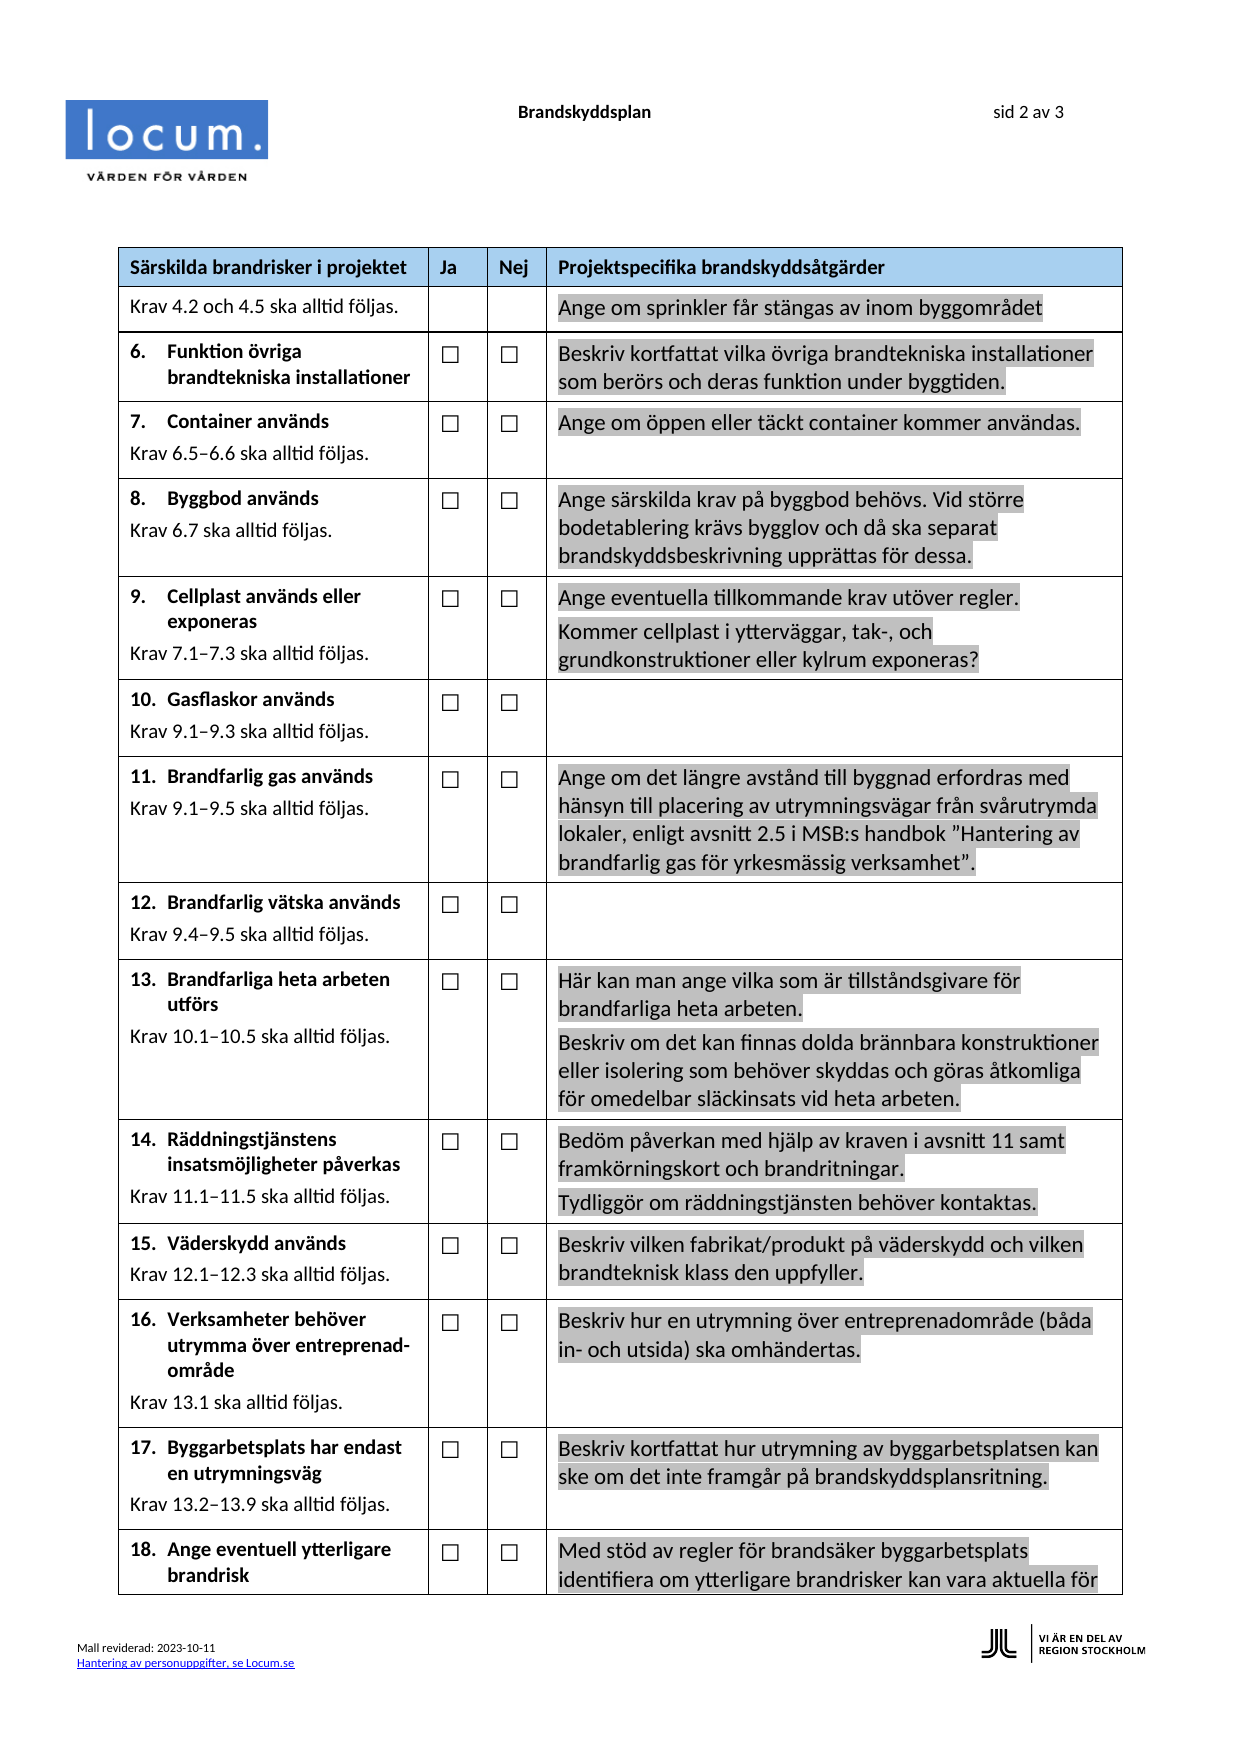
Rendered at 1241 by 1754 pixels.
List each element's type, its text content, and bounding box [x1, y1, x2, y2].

table_cell Med stöd av regler för brandsäker byggarbetsplats identifiera om ytterligare brandrisker kan vara aktuella för projektet [547, 1530, 1122, 1594]
table_cell Beskriv kortfattat hur utrymning av byggarbetsplatsen kan ske om det inte framgår på brandskyddsplansritning. [547, 1428, 1122, 1529]
table_cell Container används Krav 6.5–6.6 ska alltid följas. [119, 402, 428, 478]
table_cell [547, 680, 1122, 756]
table_header Ja [429, 248, 487, 286]
table_cell Ange särskilda krav på byggbod behövs. Vid större bodetablering krävs bygglov och då ska separat brandskyddsbeskrivning upprättas för dessa. [547, 479, 1122, 576]
table_cell Ange eventuella tillkommande krav utöver regler. Kommer cellplast i ytterväggar, tak-, och grundkonstruktioner eller kylrum exponeras? [547, 577, 1122, 679]
table_cell Beskriv vilken fabrikat/produkt på väderskydd och vilken brandteknisk klass den uppfyller. [547, 1224, 1122, 1299]
table_cell Beskriv hur en utrymning över entreprenadområde (båda in- och utsida) ska omhändertas. [547, 1300, 1122, 1427]
table_cell Bedöm påverkan med hjälp av kraven i avsnitt 11 samt framkörningskort och brandritningar. Tydliggör om räddningstjänsten behöver kontaktas. [547, 1120, 1122, 1222]
table_cell Brandfarlig vätska används Krav 9.4–9.5 ska alltid följas. [119, 883, 428, 959]
table_cell Ange eventuell ytterligare brandrisk [119, 1530, 428, 1594]
table_cell Funktion övriga brandtekniska installationer [119, 333, 428, 401]
table_cell Byggbod används Krav 6.7 ska alltid följas. [119, 479, 428, 576]
table_cell Brandfarlig gas används Krav 9.1–9.5 ska alltid följas. [119, 757, 428, 882]
table_header Särskilda brandrisker i projektet [119, 248, 428, 286]
table_cell Byggarbetsplats har endast en utrymningsväg Krav 13.2–13.9 ska alltid följas. [119, 1428, 428, 1529]
table_cell Om inte det inte finns sprinkler idag ange nej. Ange om sprinkler får stängas av inom byggområdet [547, 287, 1122, 331]
table_cell Brandfarliga heta arbeten utförs Krav 10.1–10.5 ska alltid följas. [119, 960, 428, 1119]
table_cell Räddningstjänstens insatsmöjligheter påverkas Krav 11.1–11.5 ska alltid följas. [119, 1120, 428, 1222]
table_cell Vattensprinkler behöver stängas av Krav 4.2 och 4.5 ska alltid följas. [119, 287, 428, 331]
picture [65, 100, 269, 182]
table_cell [547, 883, 1122, 959]
table_cell Beskriv kortfattat vilka övriga brandtekniska installationer som berörs och deras funktion under byggtiden. [547, 333, 1122, 401]
table_cell Ange om det längre avstånd till byggnad erfordras med hänsyn till placering av utrymningsvägar från svårutrymda lokaler, enligt avsnitt 2.5 i MSB:s handbok ”Hantering av brandfarlig gas för yrkesmässig verksamhet”. [547, 757, 1122, 882]
table_cell Cellplast används eller exponeras Krav 7.1–7.3 ska alltid följas. [119, 577, 428, 679]
table_cell Verksamheter behöver utrymma över entreprenad-område Krav 13.1 ska alltid följas. [119, 1300, 428, 1427]
table_cell Här kan man ange vilka som är tillståndsgivare för brandfarliga heta arbeten. Beskriv om det kan finnas dolda brännbara konstruktioner eller isolering som behöver skyddas och göras åtkomliga för omedelbar släckinsats vid heta arbeten. [547, 960, 1122, 1119]
picture [981, 1624, 1146, 1663]
table_cell Gasflaskor används Krav 9.1–9.3 ska alltid följas. [119, 680, 428, 756]
table_header Projektspecifika brandskyddsåtgärder [547, 248, 1122, 286]
table_cell Väderskydd används Krav 12.1–12.3 ska alltid följas. [119, 1224, 428, 1299]
table_cell Ange om öppen eller täckt container kommer användas. [547, 402, 1122, 478]
table_header Nej [488, 248, 546, 286]
